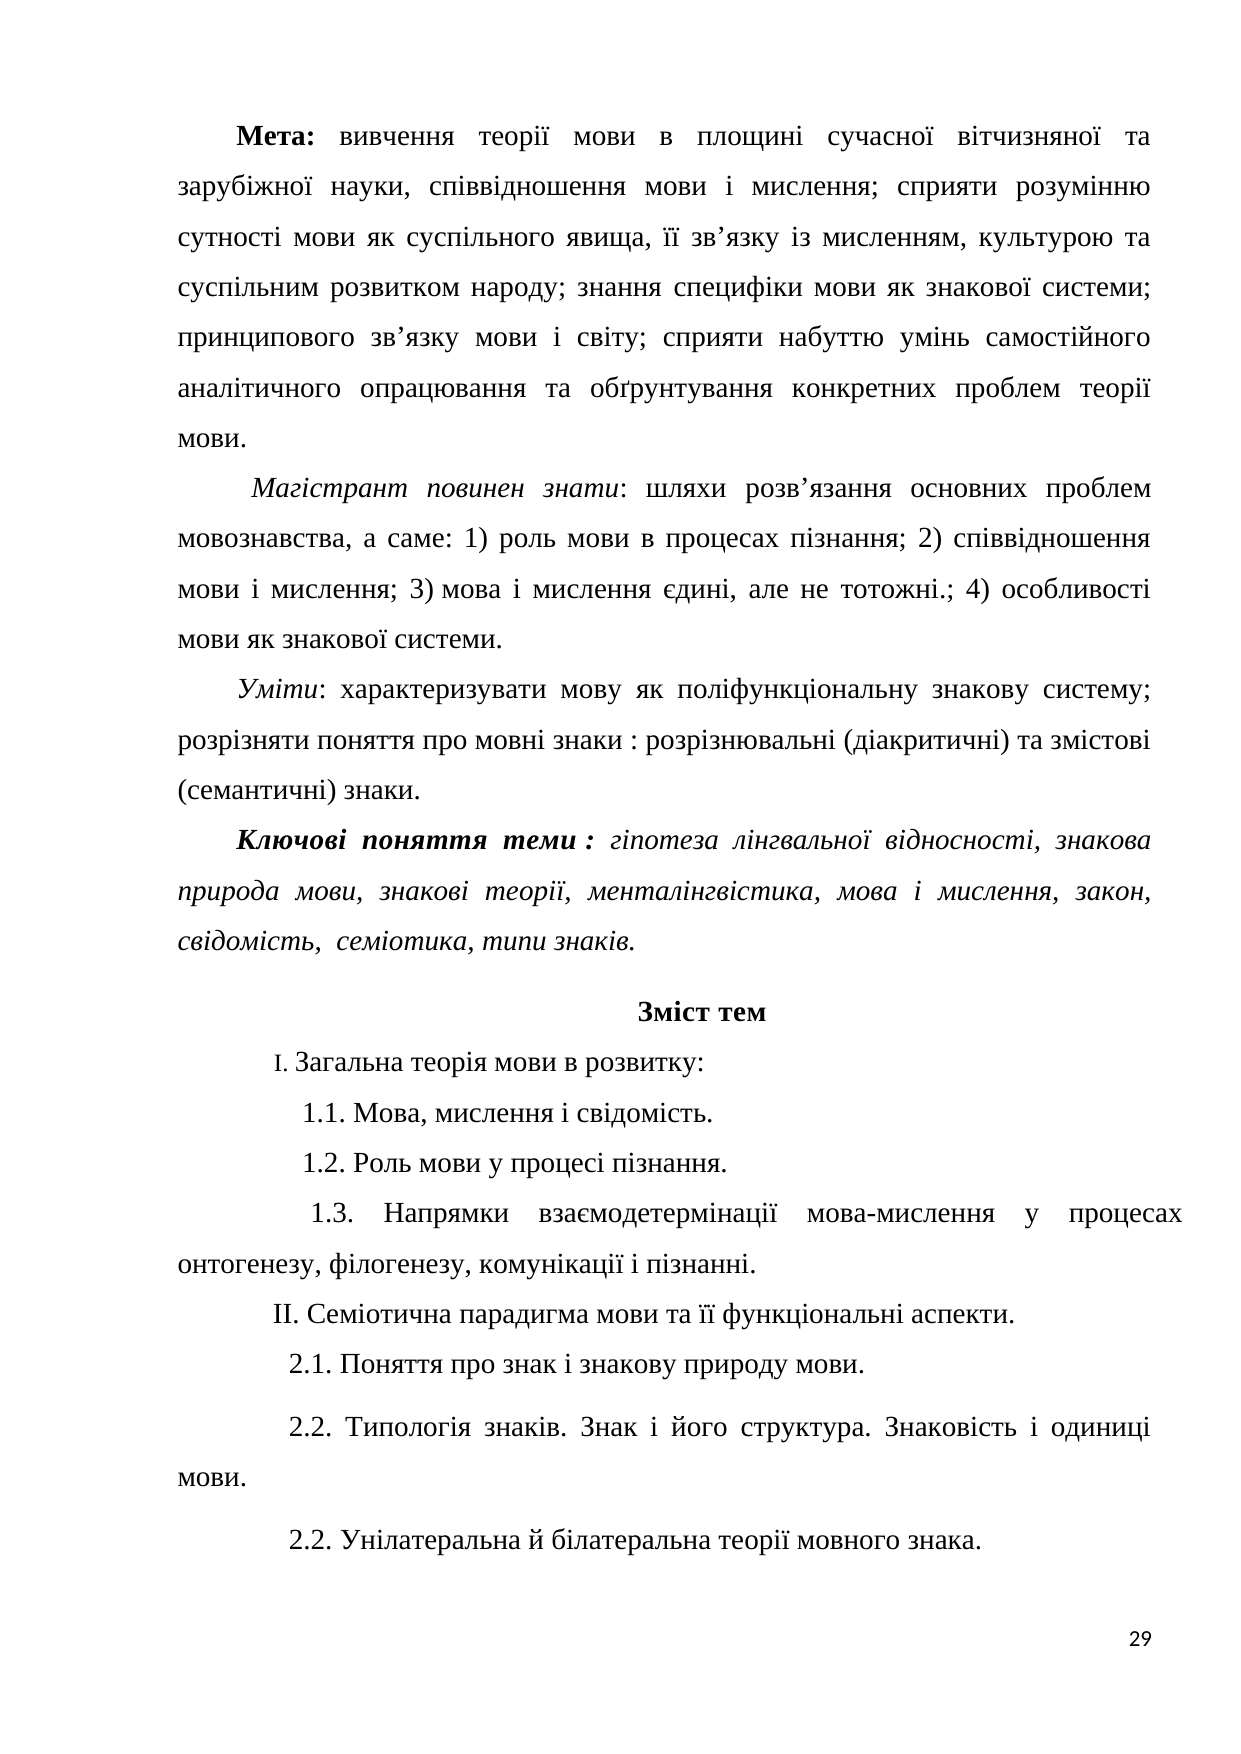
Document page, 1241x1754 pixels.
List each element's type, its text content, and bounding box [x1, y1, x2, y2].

text Зміст тем [252, 994, 1152, 1028]
text Ключові поняття теми : гіпотеза лінгвальної відносності, знакова природа мови, знакові теорії, менталінгвістика, мова і мислення, закон, свідомість, семіотика, типи знаків. [177, 822, 1152, 957]
text ІІ. Семіотична парадигма мови та її функціональні аспекти. [177, 1296, 1183, 1330]
text Мета: вивчення теорії мови в площині сучасної вітчизняної та зарубіжної науки, співвідношення мови і мислення; сприяти розумінню сутності мови як суспільного явища, її зв’язку із мисленням, культурою та суспільним розвитком народу; знання специфіки мови як знакової системи; принципового зв’язку мови і світу; сприяти набуттю умінь самостійного аналітичного опрацювання та обґрунтування конкретних проблем теорії мови. [177, 118, 1152, 453]
text 2.2. Унілатеральна й білатеральна теорії мовного знака. [177, 1522, 1152, 1556]
text Уміти: характеризувати мову як поліфункціональну знакову систему; розрізняти поняття про мовні знаки : розрізнювальні (діакритичні) та змістові (семантичні) знаки. [177, 672, 1152, 806]
text 1.1. Мова, мислення і свідомість. [177, 1095, 1183, 1128]
text 1.2. Роль мови у процесі пізнання. [177, 1145, 1183, 1179]
text Магістрант повинен знати: шляхи розв’язання основних проблем мовознавства, а саме: 1) роль мови в процесах пізнання; 2) співвідношення мови і мислення; 3) мова і мислення єдині, але не тотожні.; 4) особливості мови як знакової системи. [177, 470, 1152, 655]
text І. Загальна теорія мови в розвитку: [177, 1044, 1183, 1078]
text 2.1. Поняття про знак і знакову природу мови. [177, 1346, 1152, 1380]
text 2.2. Типологія знаків. Знак і його структура. Знаковість і одиниці мови. [177, 1409, 1152, 1493]
text 1.3. Напрямки взаємодетермінації мова-мислення у процесах онтогенезу, філогенезу, комунікації і пізнанні. [177, 1196, 1183, 1279]
